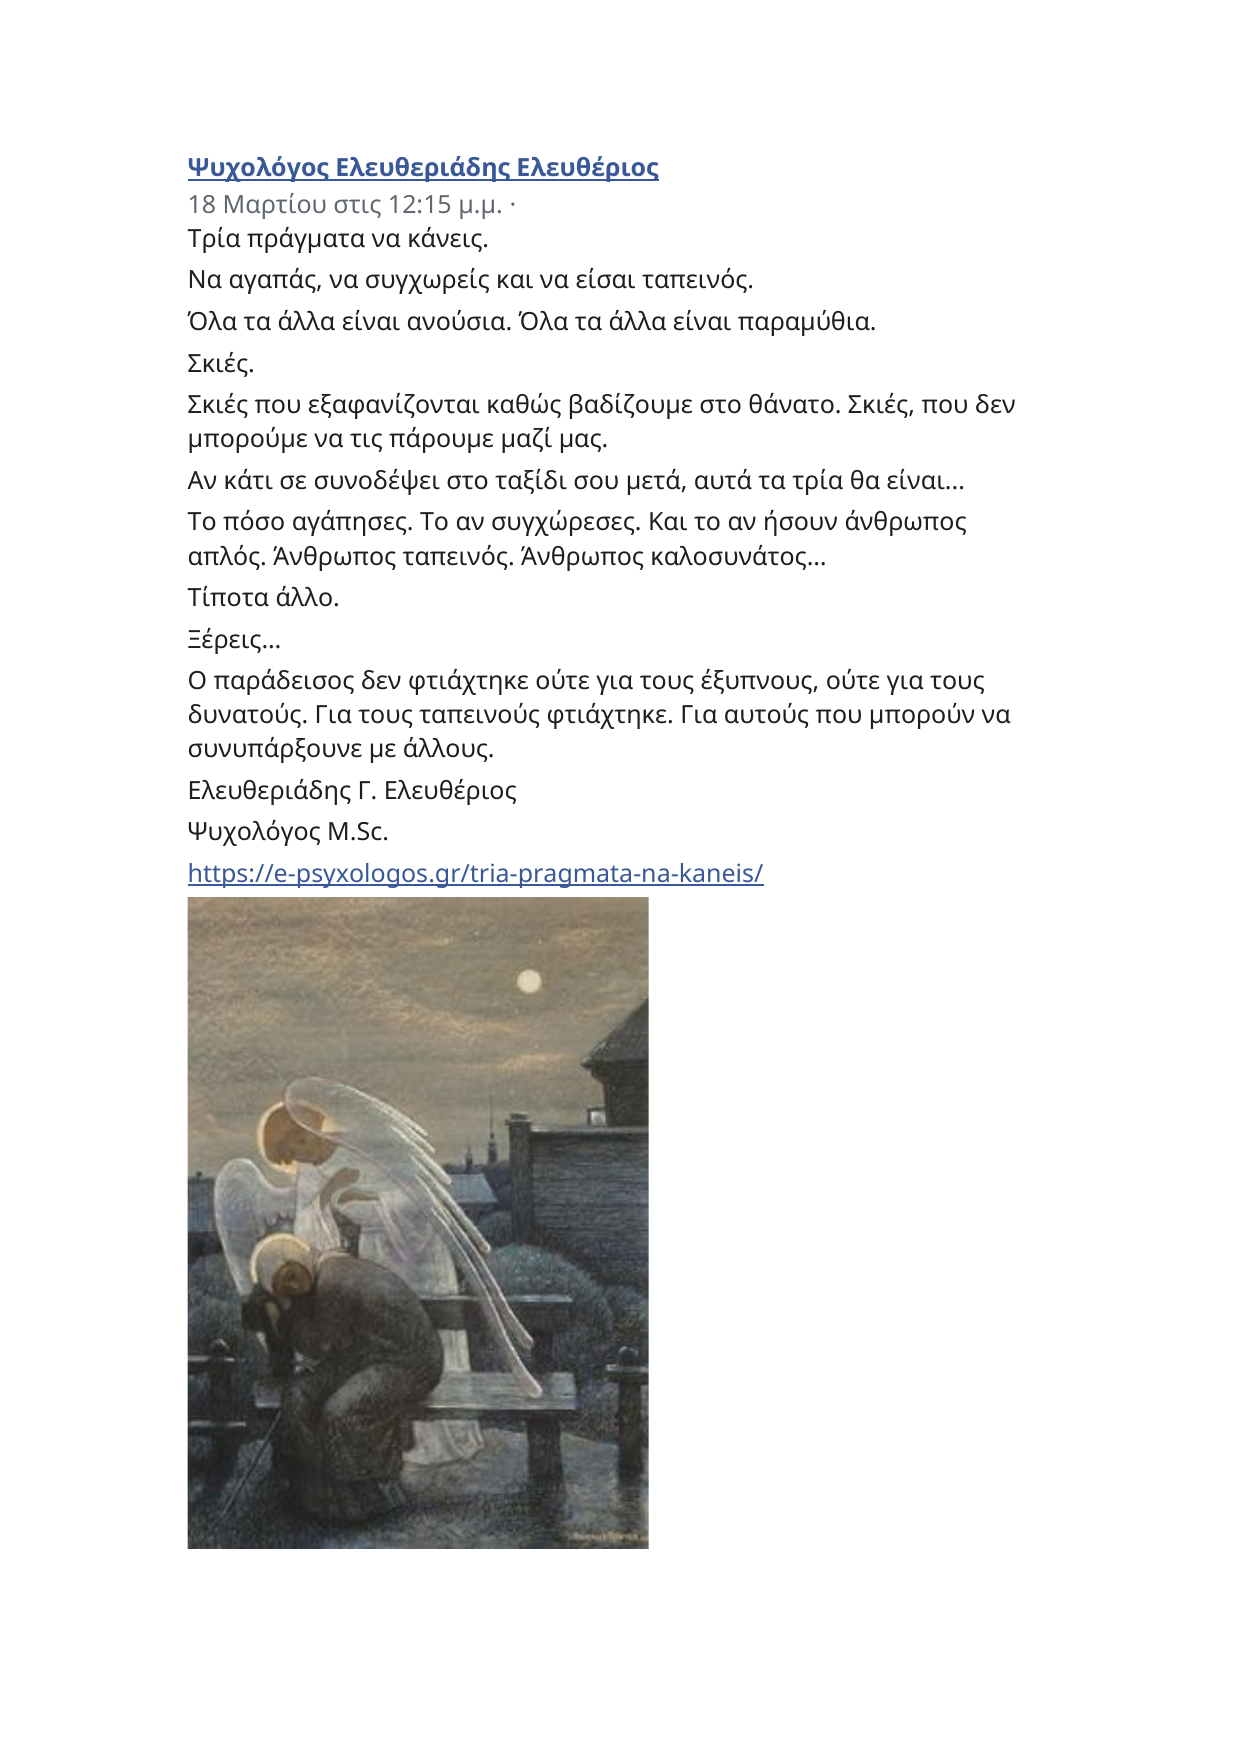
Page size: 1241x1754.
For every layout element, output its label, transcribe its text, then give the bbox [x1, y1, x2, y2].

text Σκιές. [187, 345, 1053, 379]
text 18 Μαρτίου στις 12:15 μ.μ. · [187, 187, 1053, 221]
text Όλα τα άλλα είναι ανούσια. Όλα τα άλλα είναι παραμύθια. [187, 304, 1053, 338]
picture [187, 897, 649, 1549]
text Να αγαπάς, να συγχωρείς και να είσαι ταπεινός. [187, 262, 1053, 296]
text Ψυχολόγος M.Sc. [187, 814, 1053, 848]
text Αν κάτι σε συνοδέψει στο ταξίδι σου μετά, αυτά τα τρία θα είναι... [187, 462, 1053, 497]
text Ψυχολόγος Ελευθεριάδης Ελευθέριος [187, 150, 1053, 184]
text Τίποτα άλλο. [187, 580, 1053, 614]
text Τρία πράγματα να κάνεις. [187, 221, 1053, 255]
text Σκιές που εξαφανίζονται καθώς βαδίζουμε στο θάνατο. Σκιές, που δεν μπορούμε να τις πάρουμε μαζί μας. [187, 387, 1053, 455]
text Το πόσο αγάπησες. Το αν συγχώρεσες. Και το αν ήσουν άνθρωπος απλός. Άνθρωπος ταπεινός. Άνθρωπος καλοσυνάτος… [187, 504, 1053, 572]
text Ξέρεις… [187, 621, 1053, 655]
text https://e-psyxologos.gr/tria-pragmata-na-kaneis/ [187, 856, 1053, 890]
text Ελευθεριάδης Γ. Ελευθέριος [187, 772, 1053, 807]
text Ο παράδεισος δεν φτιάχτηκε ούτε για τους έξυπνους, ούτε για τους δυνατούς. Για τους ταπεινούς φτιάχτηκε. Για αυτούς που μπορούν να συνυπάρξουνε με άλλους. [187, 663, 1053, 765]
